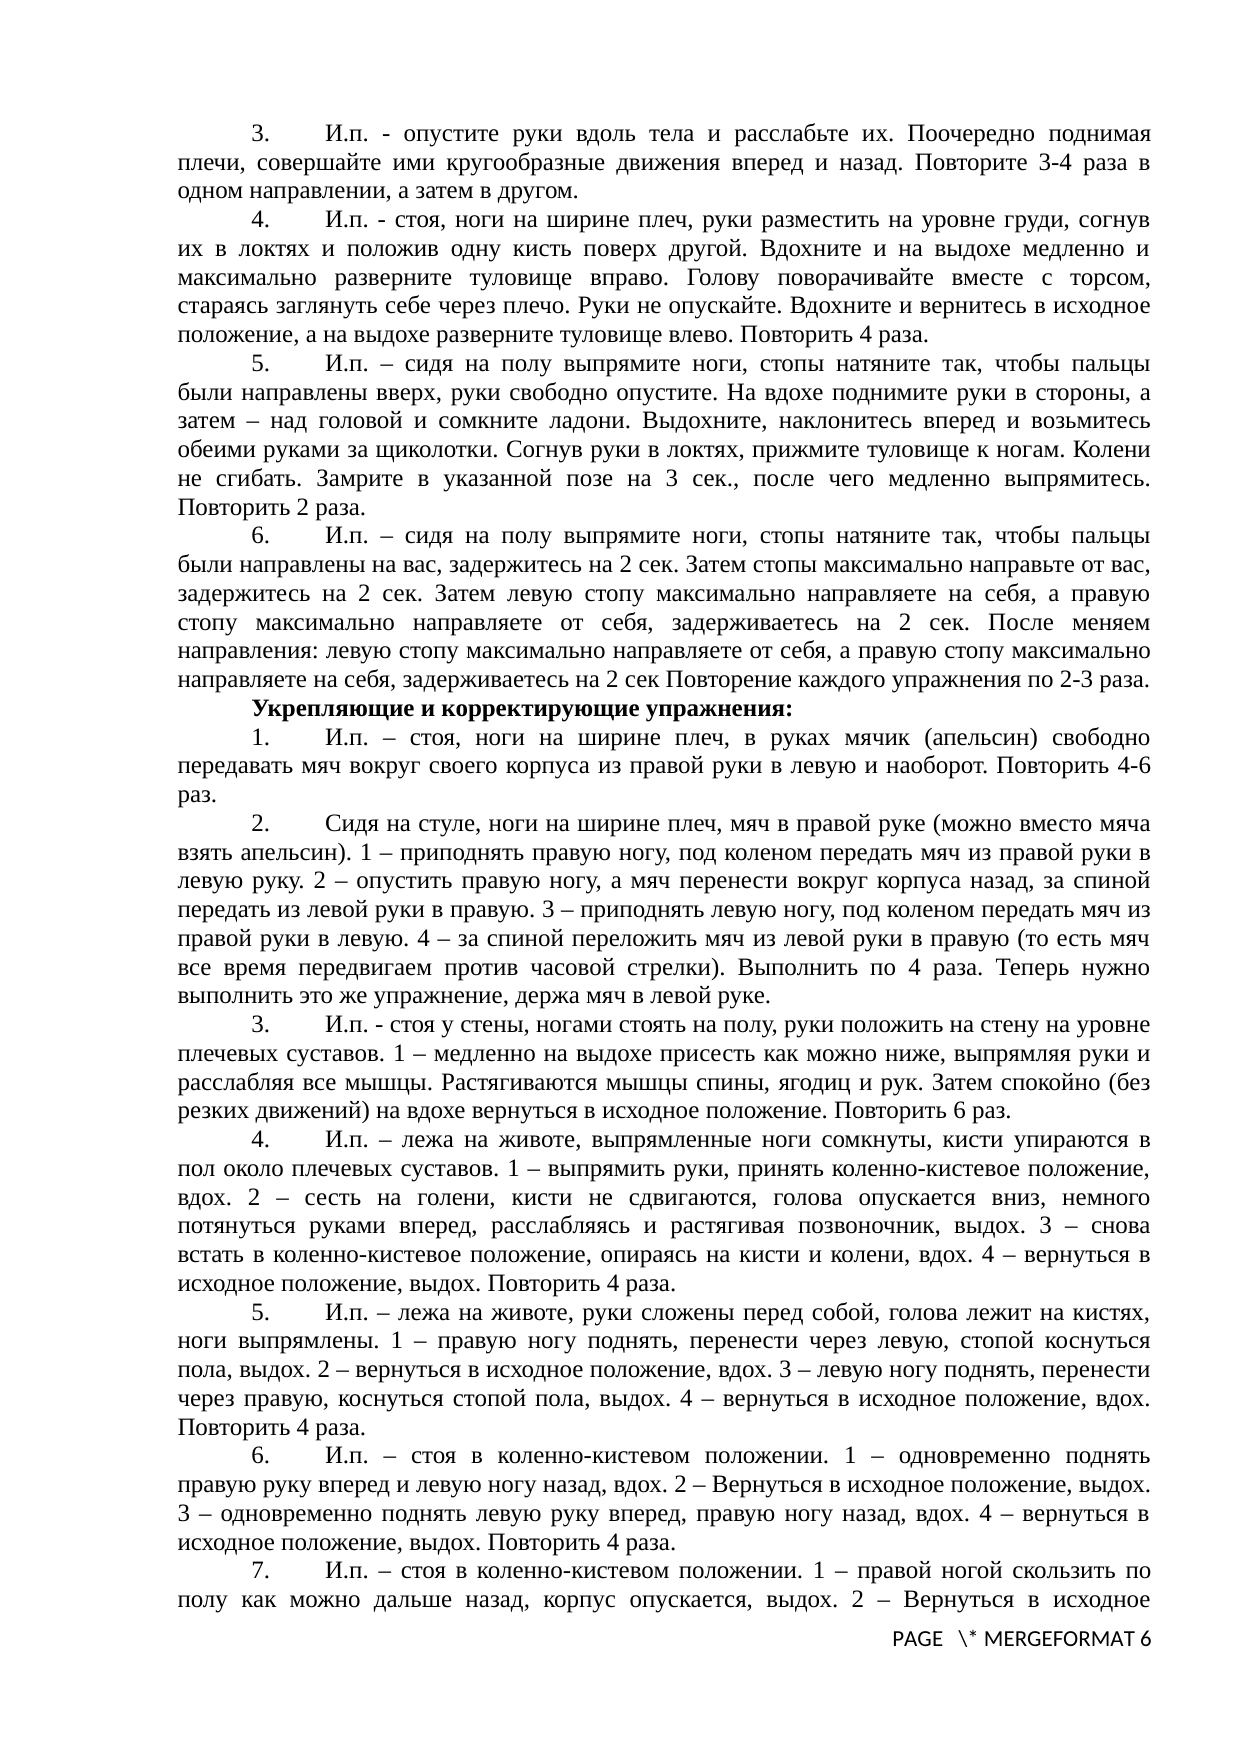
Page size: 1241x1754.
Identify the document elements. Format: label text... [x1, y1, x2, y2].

list Сидя на стуле, ноги на ширине плеч, мяч в правой руке (можно вместо мяча взять апельсин). 1 – приподнять правую ногу, под коленом передать мяч из правой руки в левую руку. 2 – опустить правую ногу, а мяч перенести вокруг корпуса назад, за спиной передать из левой руки в правую. 3 – приподнять левую ногу, под коленом передать мяч из правой руки в левую. 4 – за спиной переложить мяч из левой руки в правую (то есть мяч все время передвигаем против часовой стрелки). Выполнить по 4 раза. Теперь нужно выполнить это же упражнение, держа мяч в левой руке. [177, 808, 1152, 1009]
text 5. И.п. – сидя на полу выпрямите ноги, стопы натяните так, чтобы пальцы были направлены вверх, руки свободно опустите. На вдохе поднимите руки в стороны, а затем – над головой и сомкните ладони. Выдохните, наклонитесь вперед и возьмитесь обеими руками за щиколотки. Согнув руки в локтях, прижмите туловище к ногам. Колени не сгибать. Замрите в указанной позе на 3 сек., после чего медленно выпрямитесь. Повторить 2 раза. [177, 348, 1152, 521]
list И.п. – лежа на животе, руки сложены перед собой, голова лежит на кистях, ноги выпрямлены. 1 – правую ногу поднять, перенести через левую, стопой коснуться пола, выдох. 2 – вернуться в исходное положение, вдох. 3 – левую ногу поднять, перенести через правую, коснуться стопой пола, выдох. 4 – вернуться в исходное положение, вдох. Повторить 4 раза. [177, 1297, 1152, 1441]
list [177, 1556, 1152, 1613]
list И.п. - стоя у стены, ногами стоять на полу, руки положить на стену на уровне плечевых суставов. 1 – медленно на выдохе присесть как можно ниже, выпрямляя руки и расслабляя все мышцы. Растягиваются мышцы спины, ягодиц и рук. Затем спокойно (без резких движений) на вдохе вернуться в исходное положение. Повторить 6 раз. [177, 1009, 1152, 1124]
list И.п. – стоя, ноги на ширине плеч, в руках мячик (апельсин) свободно передавать мяч вокруг своего корпуса из правой руки в левую и наоборот. Повторить 4-6 раз. [177, 722, 1152, 808]
text 3. И.п. - опустите руки вдоль тела и расслабьте их. Поочередно поднимая плечи, совершайте ими кругообразные движения вперед и назад. Повторите 3-4 раза в одном направлении, а затем в другом. [177, 118, 1152, 204]
text 4. И.п. - стоя, ноги на ширине плеч, руки разместить на уровне груди, согнув их в локтях и положив одну кисть поверх другой. Вдохните и на выдохе медленно и максимально разверните туловище вправо. Голову поворачивайте вместе с торсом, стараясь заглянуть себе через плечо. Руки не опускайте. Вдохните и вернитесь в исходное положение, а на выдохе разверните туловище влево. Повторить 4 раза. [177, 204, 1152, 348]
list И.п. – стоя в коленно-кистевом положении. 1 – одновременно поднять правую руку вперед и левую ногу назад, вдох. 2 – Вернуться в исходное положение, выдох. 3 – одновременно поднять левую руку вперед, правую ногу назад, вдох. 4 – вернуться в исходное положение, выдох. Повторить 4 раза. [177, 1441, 1152, 1556]
text 6. И.п. – сидя на полу выпрямите ноги, стопы натяните так, чтобы пальцы были направлены на вас, задержитесь на 2 сек. Затем стопы максимально направьте от вас, задержитесь на 2 сек. Затем левую стопу максимально направляете на себя, а правую стопу максимально направляете от себя, задерживаетесь на 2 сек. После меняем направления: левую стопу максимально направляете от себя, а правую стопу максимально направляете на себя, задерживаетесь на 2 сек Повторение каждого упражнения по 2-3 раза. [177, 521, 1152, 693]
list И.п. – лежа на животе, выпрямленные ноги сомкнуты, кисти упираются в пол около плечевых суставов. 1 – выпрямить руки, принять коленно-кистевое положение, вдох. 2 – сесть на голени, кисти не сдвигаются, голова опускается вниз, немного потянуться руками вперед, расслабляясь и растягивая позвоночник, выдох. 3 – снова встать в коленно-кистевое положение, опираясь на кисти и колени, вдох. 4 – вернуться в исходное положение, выдох. Повторить 4 раза. [177, 1124, 1152, 1297]
text Укрепляющие и корректирующие упражнения: [177, 693, 1152, 722]
